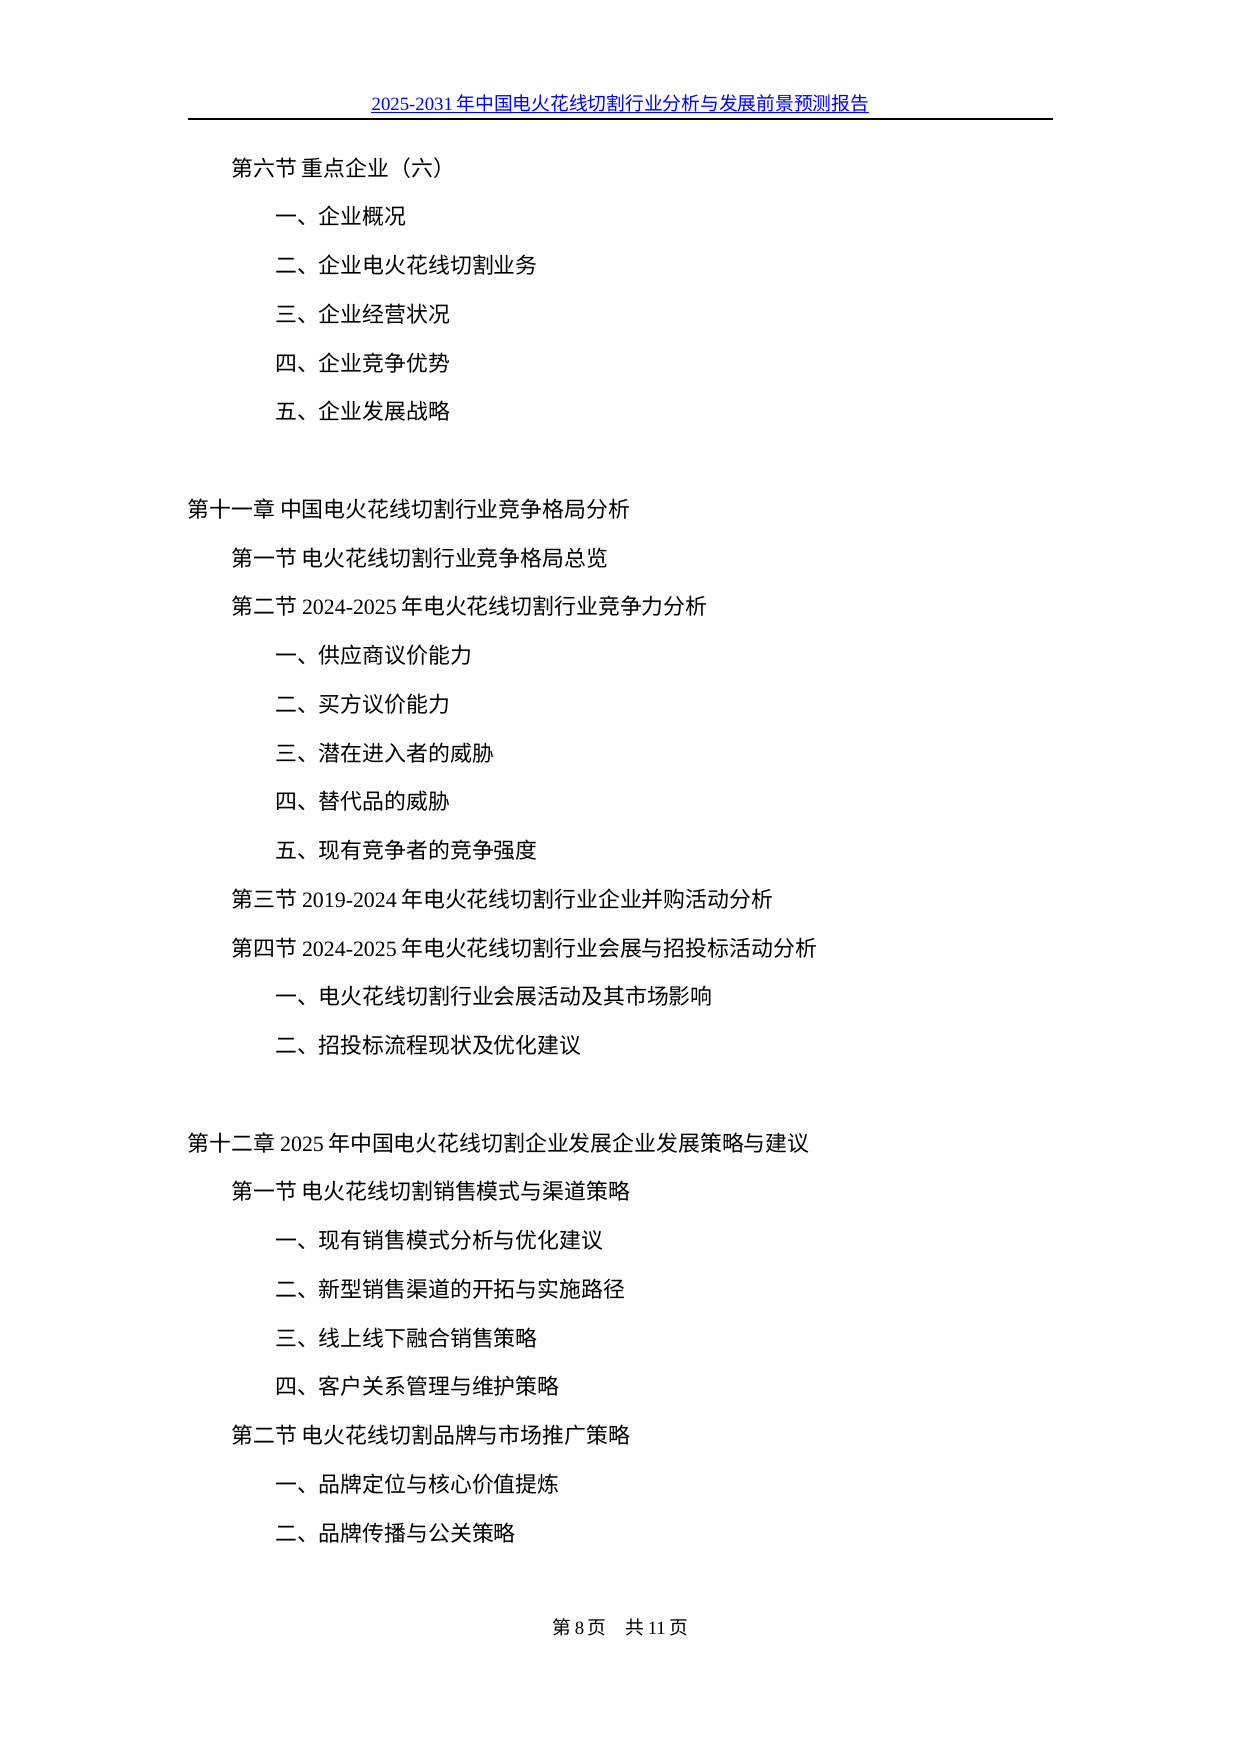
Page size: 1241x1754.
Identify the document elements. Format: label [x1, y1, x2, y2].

text [187, 150, 1053, 1548]
